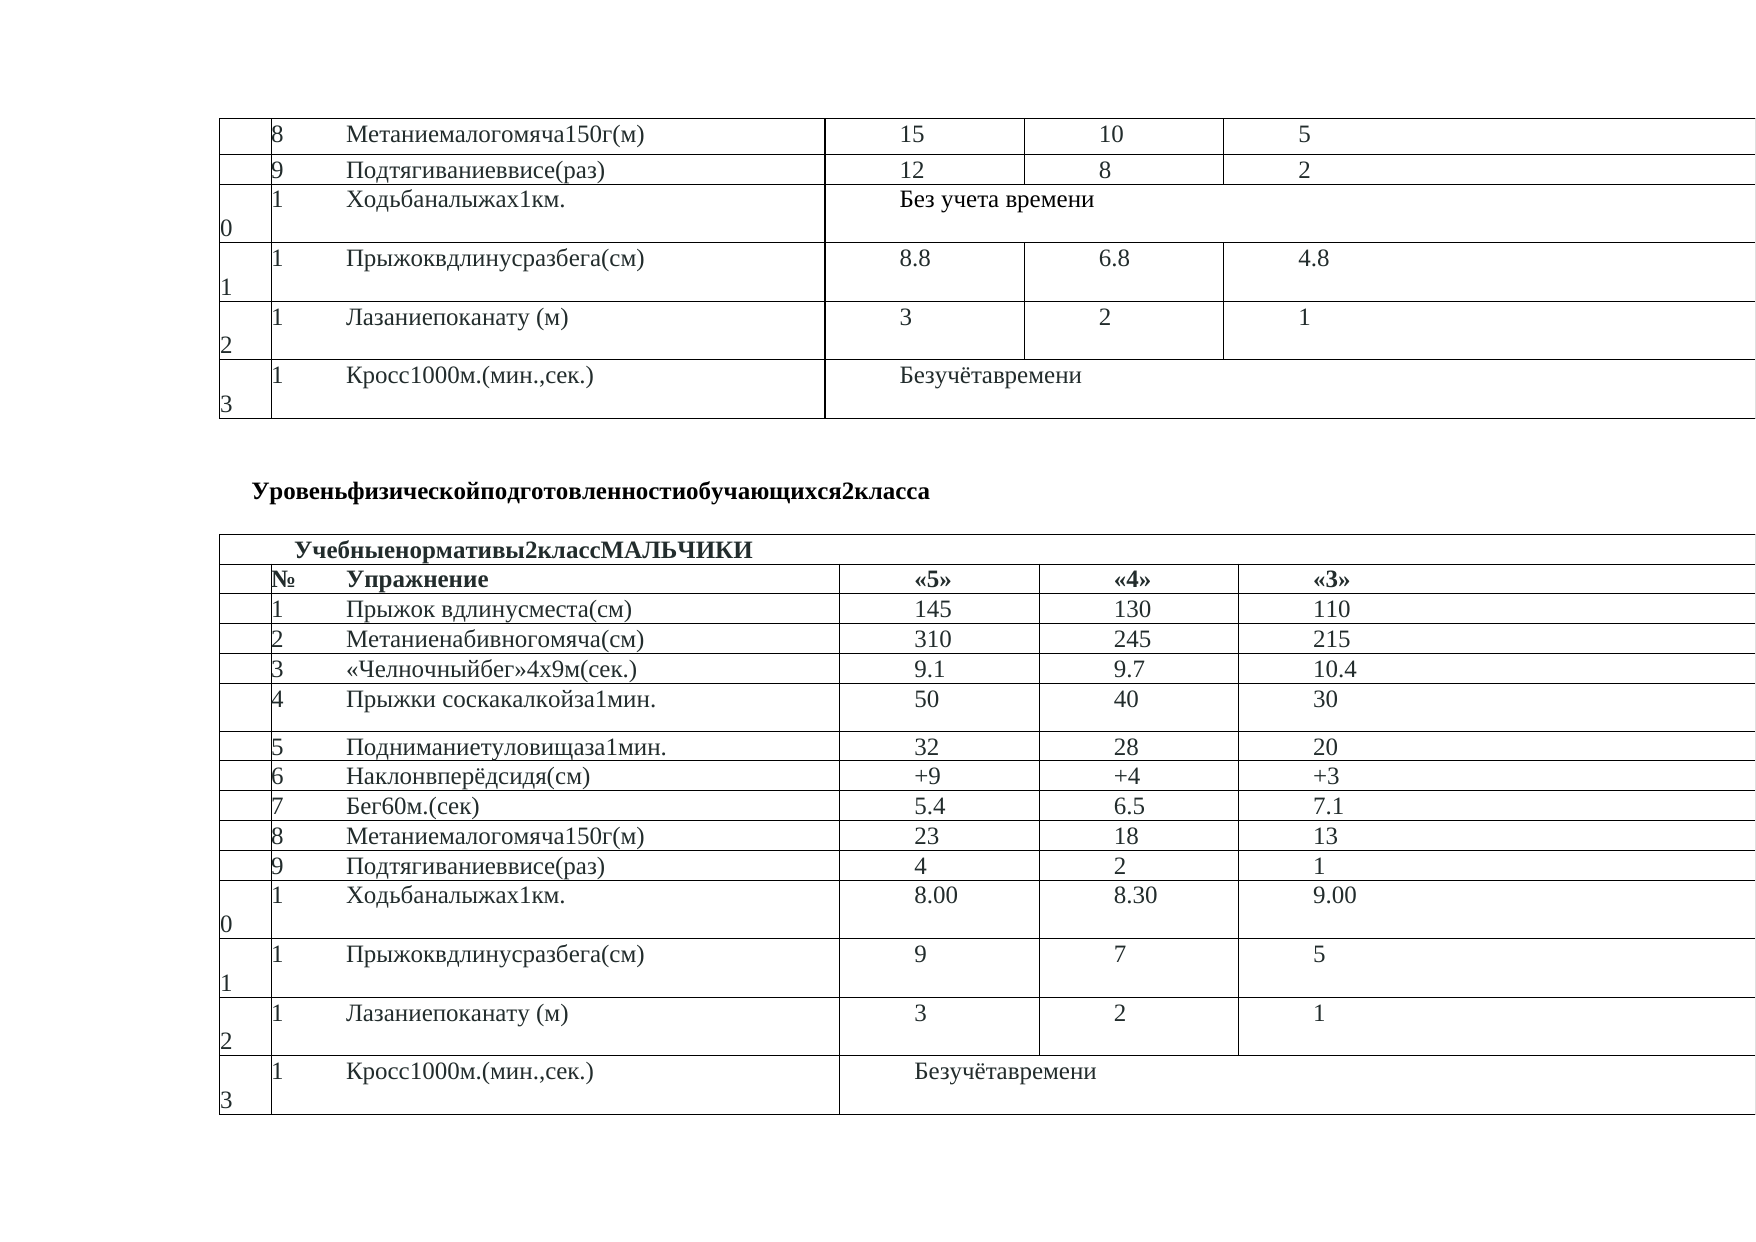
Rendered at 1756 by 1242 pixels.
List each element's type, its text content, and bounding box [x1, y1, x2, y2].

table_cell 30 [1239, 684, 1755, 731]
table_cell Прыжок вдлинусместа(см) [272, 594, 839, 623]
table_cell 3 [840, 998, 1039, 1055]
table_cell 9.00 [1239, 881, 1755, 938]
table_cell 3 [220, 654, 271, 683]
table_cell 23 [840, 821, 1039, 850]
table_cell Подтягиваниеввисе(раз) [272, 155, 824, 183]
table_cell Метаниенабивногомяча(см) [272, 624, 839, 653]
table_cell 8.00 [840, 881, 1039, 938]
table_cell 5 [220, 732, 271, 760]
table_cell 9 [840, 939, 1039, 997]
table_cell 6 [220, 761, 271, 790]
table_cell 4 [840, 851, 1039, 879]
table_cell 11 [220, 243, 271, 301]
table_cell Ходьбаналыжах1км. [272, 881, 839, 938]
table_cell 2 [220, 624, 271, 653]
table_cell 4.8 [1224, 243, 1755, 301]
table_cell Прыжки соскакалкойза1мин. [272, 684, 839, 731]
table_cell 8 [220, 119, 271, 154]
table_cell 28 [1040, 732, 1238, 760]
table_cell Без учета времени [826, 185, 1755, 242]
table_cell 11 [220, 939, 271, 997]
table_cell +4 [1040, 761, 1238, 790]
table_cell Наклонвперёдсидя(см) [272, 761, 839, 790]
table_cell 110 [1239, 594, 1755, 623]
table_cell Прыжоквдлинусразбега(см) [272, 243, 824, 301]
table_cell 1 [1239, 998, 1755, 1055]
table_cell Метаниемалогомяча150г(м) [272, 119, 824, 154]
table_cell 7.1 [1239, 791, 1755, 820]
table_cell 10 [220, 881, 271, 938]
table_cell 8 [220, 821, 271, 850]
table_cell 10 [1025, 119, 1223, 154]
table_cell 5.4 [840, 791, 1039, 820]
table_cell 10.4 [1239, 654, 1755, 683]
table_cell 13 [220, 1056, 271, 1114]
table_cell 7 [1040, 939, 1238, 997]
table_cell «Челночныйбег»4х9м(сек.) [272, 654, 839, 683]
table_cell 9.1 [840, 654, 1039, 683]
table_cell 4 [220, 684, 271, 731]
table_cell 215 [1239, 624, 1755, 653]
table_cell Метаниемалогомяча150г(м) [272, 821, 839, 850]
table_cell Подниманиетуловищаза1мин. [272, 732, 839, 760]
table_cell Лазаниепоканату (м) [272, 998, 839, 1055]
table_cell 10 [220, 185, 271, 242]
table_cell 8.30 [1040, 881, 1238, 938]
table_cell Ходьбаналыжах1км. [272, 185, 824, 242]
table_cell 9 [220, 155, 271, 183]
table_cell Прыжоквдлинусразбега(см) [272, 939, 839, 997]
table_cell Кросс1000м.(мин.,сек.) [272, 360, 824, 418]
table_cell 245 [1040, 624, 1238, 653]
table_cell 130 [1040, 594, 1238, 623]
table_cell 9.7 [1040, 654, 1238, 683]
table_cell 8.8 [826, 243, 1024, 301]
table_cell 50 [840, 684, 1039, 731]
table_cell Упражнение [272, 565, 839, 593]
table_cell 12 [220, 302, 271, 359]
table_cell Безучётавремени [826, 360, 1755, 418]
table_cell +3 [1239, 761, 1755, 790]
table_cell 12 [220, 998, 271, 1055]
table_cell 6.8 [1025, 243, 1223, 301]
table_cell 2 [1040, 851, 1238, 879]
table_cell «5» [840, 565, 1039, 593]
table_cell 40 [1040, 684, 1238, 731]
table_cell 18 [1040, 821, 1238, 850]
table_cell 2 [1025, 302, 1223, 359]
table_cell 9 [220, 851, 271, 879]
table_cell 15 [826, 119, 1024, 154]
table_cell 1 [1239, 851, 1755, 879]
table_cell 5 [1239, 939, 1755, 997]
table_cell +9 [840, 761, 1039, 790]
table_cell 32 [840, 732, 1039, 760]
table_cell 6.5 [1040, 791, 1238, 820]
table_cell «4» [1040, 565, 1238, 593]
table_cell 12 [826, 155, 1024, 183]
table_cell 1 [1224, 302, 1755, 359]
table_cell 13 [1239, 821, 1755, 850]
table_cell «3» [1239, 565, 1755, 593]
table_cell 13 [220, 360, 271, 418]
table_cell 7 [220, 791, 271, 820]
table_cell № [220, 565, 271, 593]
table_cell Лазаниепоканату (м) [272, 302, 824, 359]
table_cell 310 [840, 624, 1039, 653]
table_cell Подтягиваниеввисе(раз) [272, 851, 839, 879]
text Уровеньфизическойподготовленностиобучающихся2класса [177, 476, 1667, 505]
table_cell 2 [1040, 998, 1238, 1055]
table_cell Кросс1000м.(мин.,сек.) [272, 1056, 839, 1114]
table_cell 3 [826, 302, 1024, 359]
table_cell 5 [1224, 119, 1755, 154]
table_cell Безучётавремени [840, 1056, 1755, 1114]
table_header Учебныенормативы2классМАЛЬЧИКИ [220, 535, 1755, 563]
table_cell Бег60м.(сек) [272, 791, 839, 820]
table_cell 145 [840, 594, 1039, 623]
table_cell 20 [1239, 732, 1755, 760]
table_cell 2 [1224, 155, 1755, 183]
table_cell 1 [220, 594, 271, 623]
table_cell 8 [1025, 155, 1223, 183]
